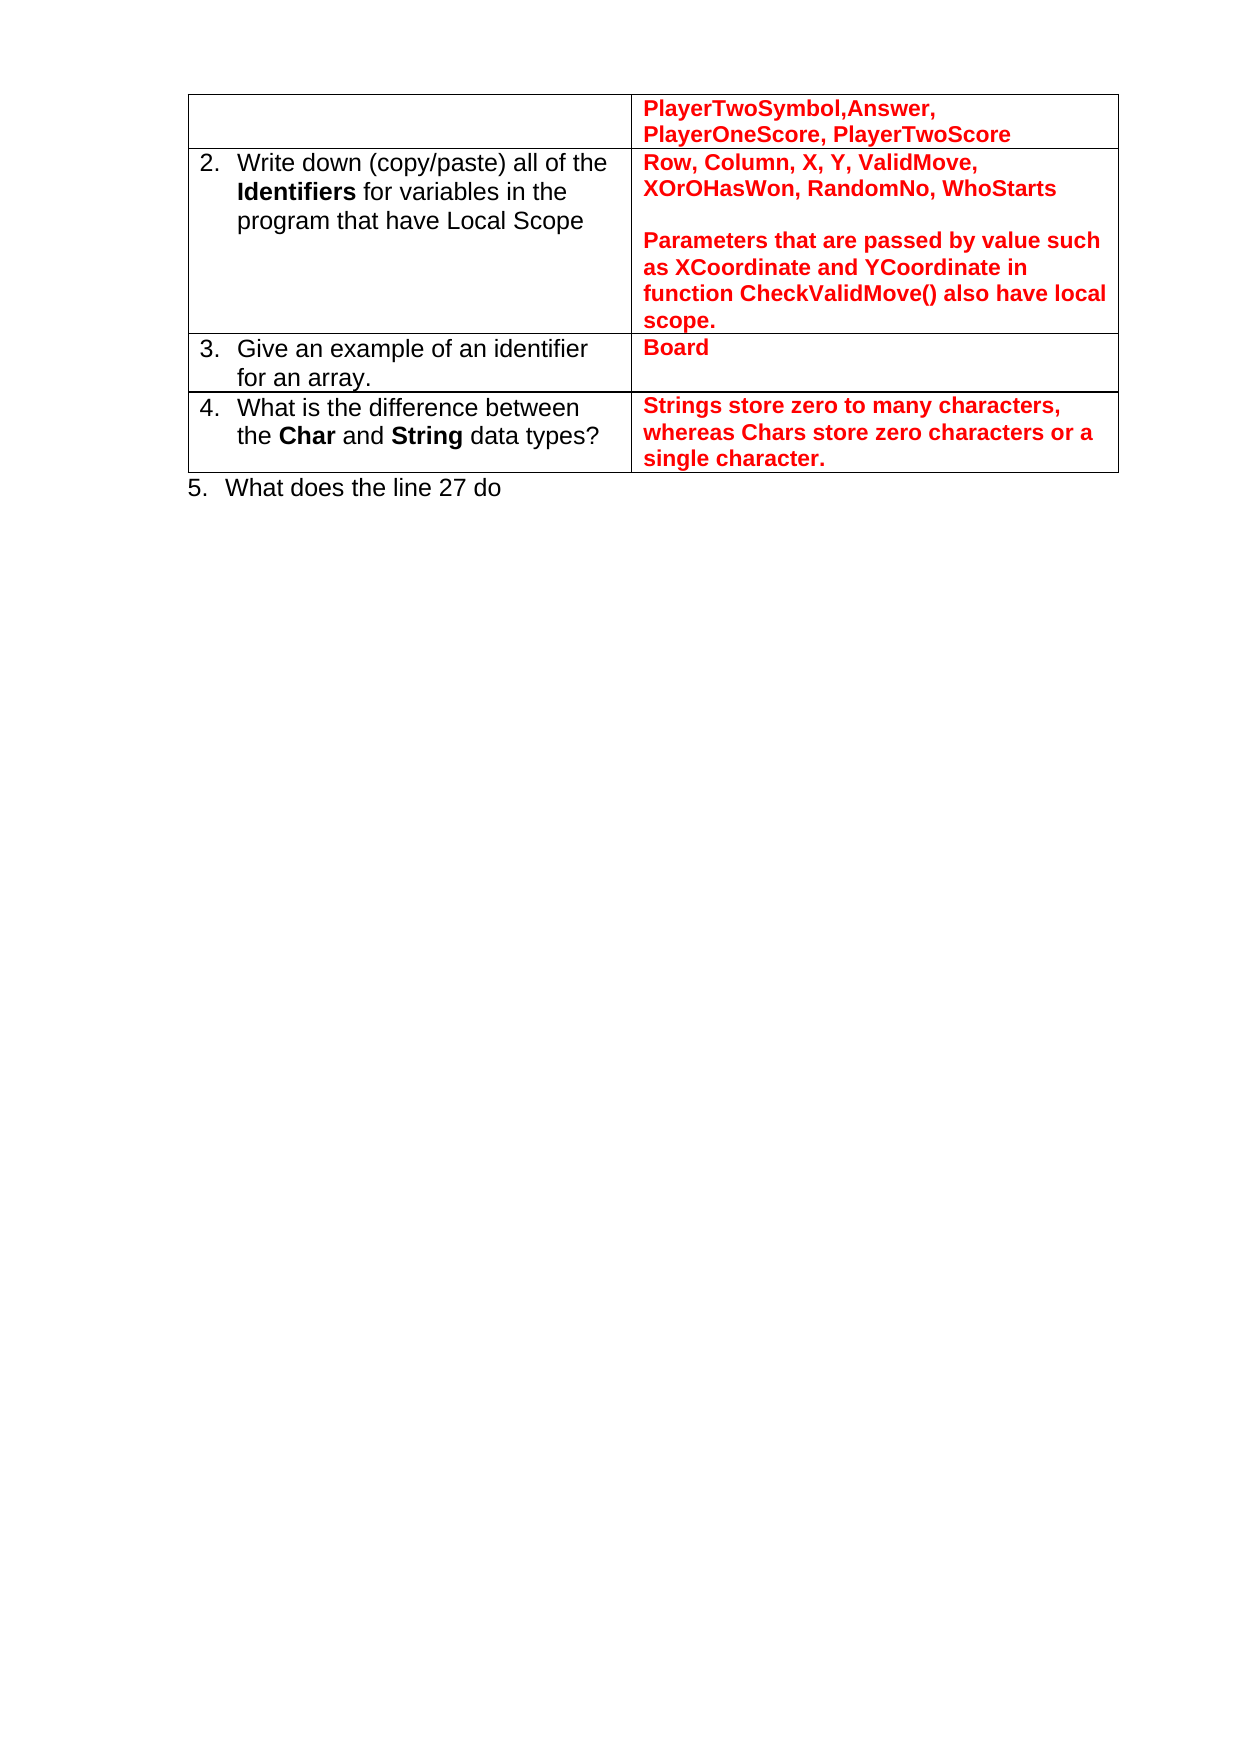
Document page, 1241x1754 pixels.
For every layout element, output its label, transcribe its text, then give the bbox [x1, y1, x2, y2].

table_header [189, 95, 631, 147]
table_cell Give an example of an identifier for an array. [189, 334, 631, 391]
table_cell What is the difference between the Char and String data types? [189, 393, 631, 472]
table_cell Row, Column, X, Y, ValidMove, XOrOHasWon, RandomNo, WhoStarts Parameters that are passed by value such as XCoordinate and YCoordinate in function CheckValidMove() also have local scope. [632, 149, 1118, 333]
table_cell Strings store zero to many characters, whereas Chars store zero characters or a single character. [632, 393, 1118, 472]
table_cell Board [632, 334, 1118, 391]
table_cell Write down (copy/paste) all of the Identifiers for variables in the program that have Local Scope [189, 149, 631, 333]
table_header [632, 95, 1118, 147]
